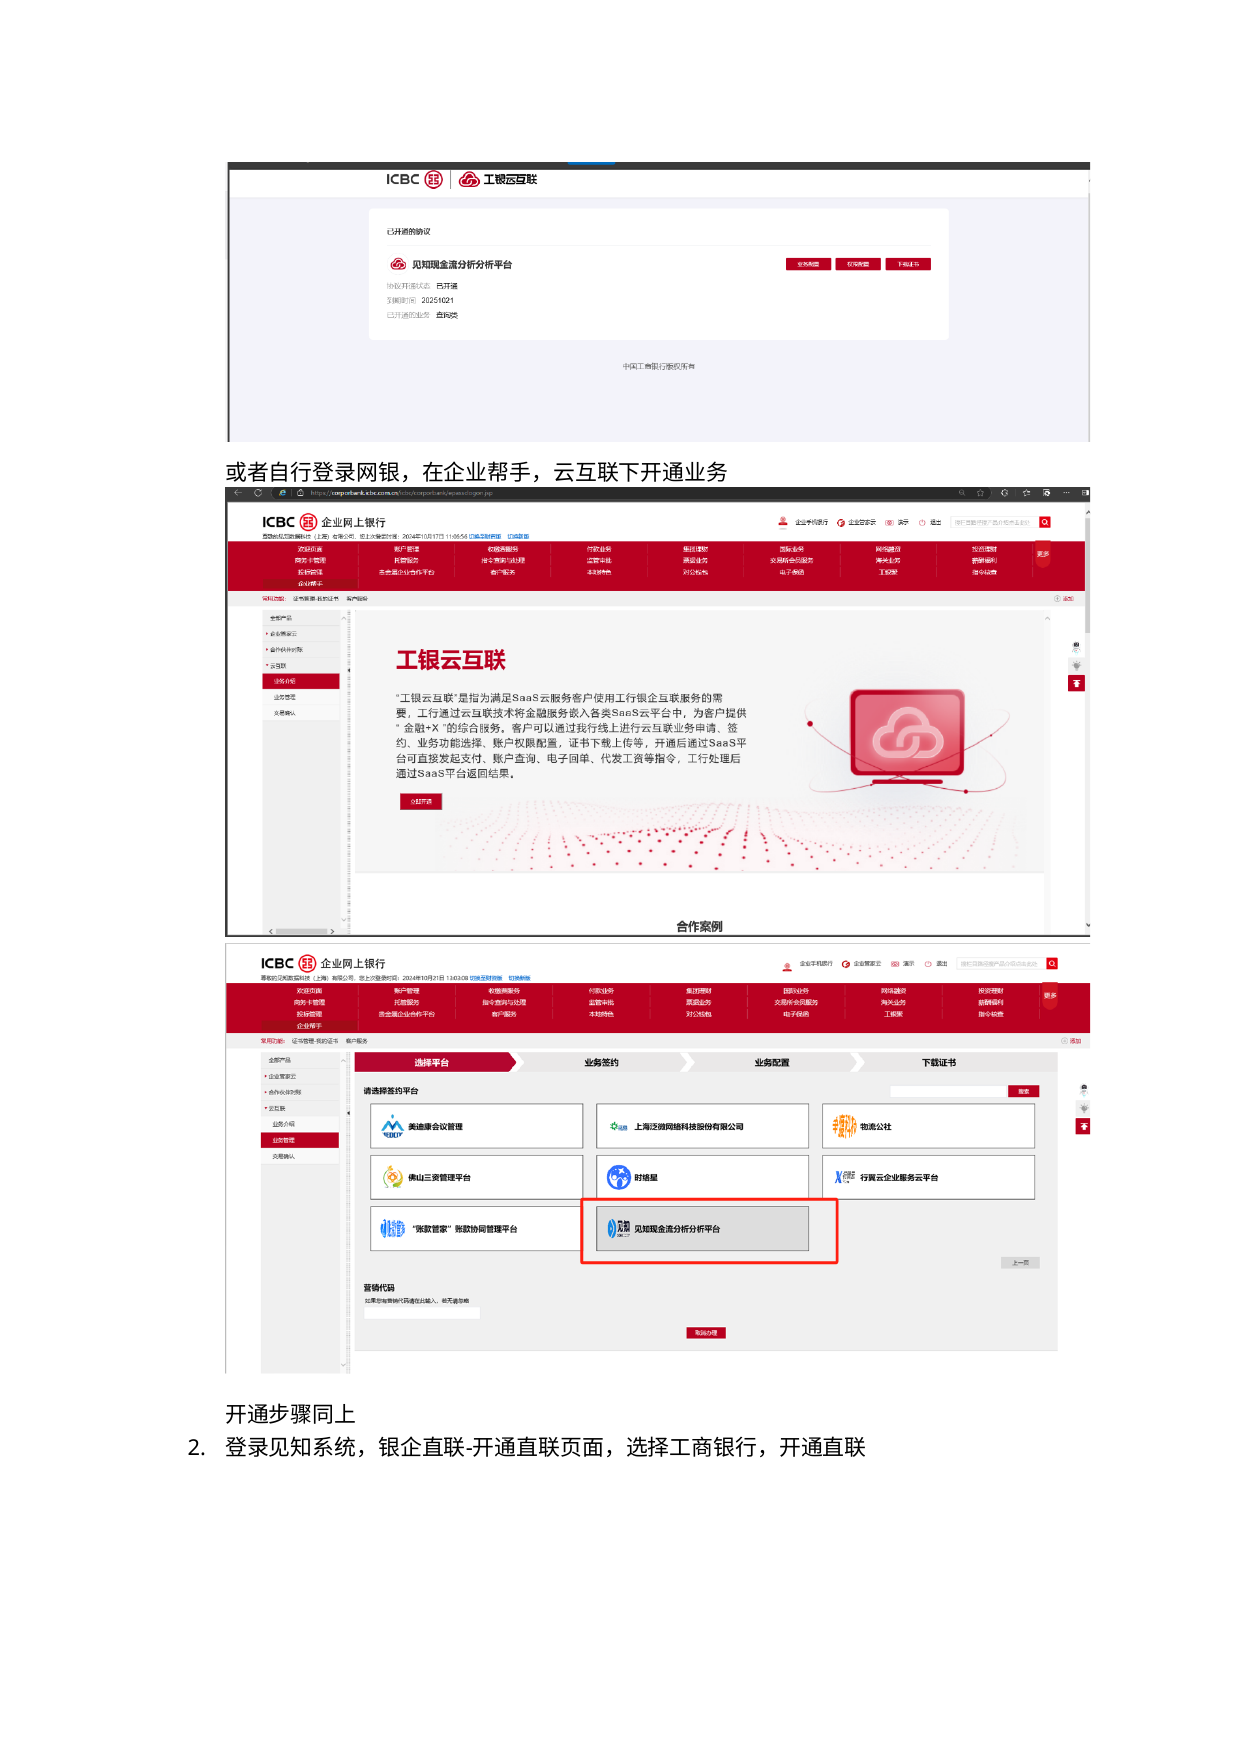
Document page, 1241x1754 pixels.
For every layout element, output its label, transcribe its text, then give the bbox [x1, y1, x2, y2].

list 开通步骤同上 [225, 1397, 1053, 1429]
picture [225, 487, 1091, 937]
picture [225, 942, 1091, 1385]
list 或者自行登录网银，在企业帮手，云互联下开通业务 [225, 454, 1053, 487]
list 登录见知系统，银企直联-开通直联页面，选择工商银行，开通直联 [187, 1429, 1053, 1462]
picture [225, 162, 1091, 442]
